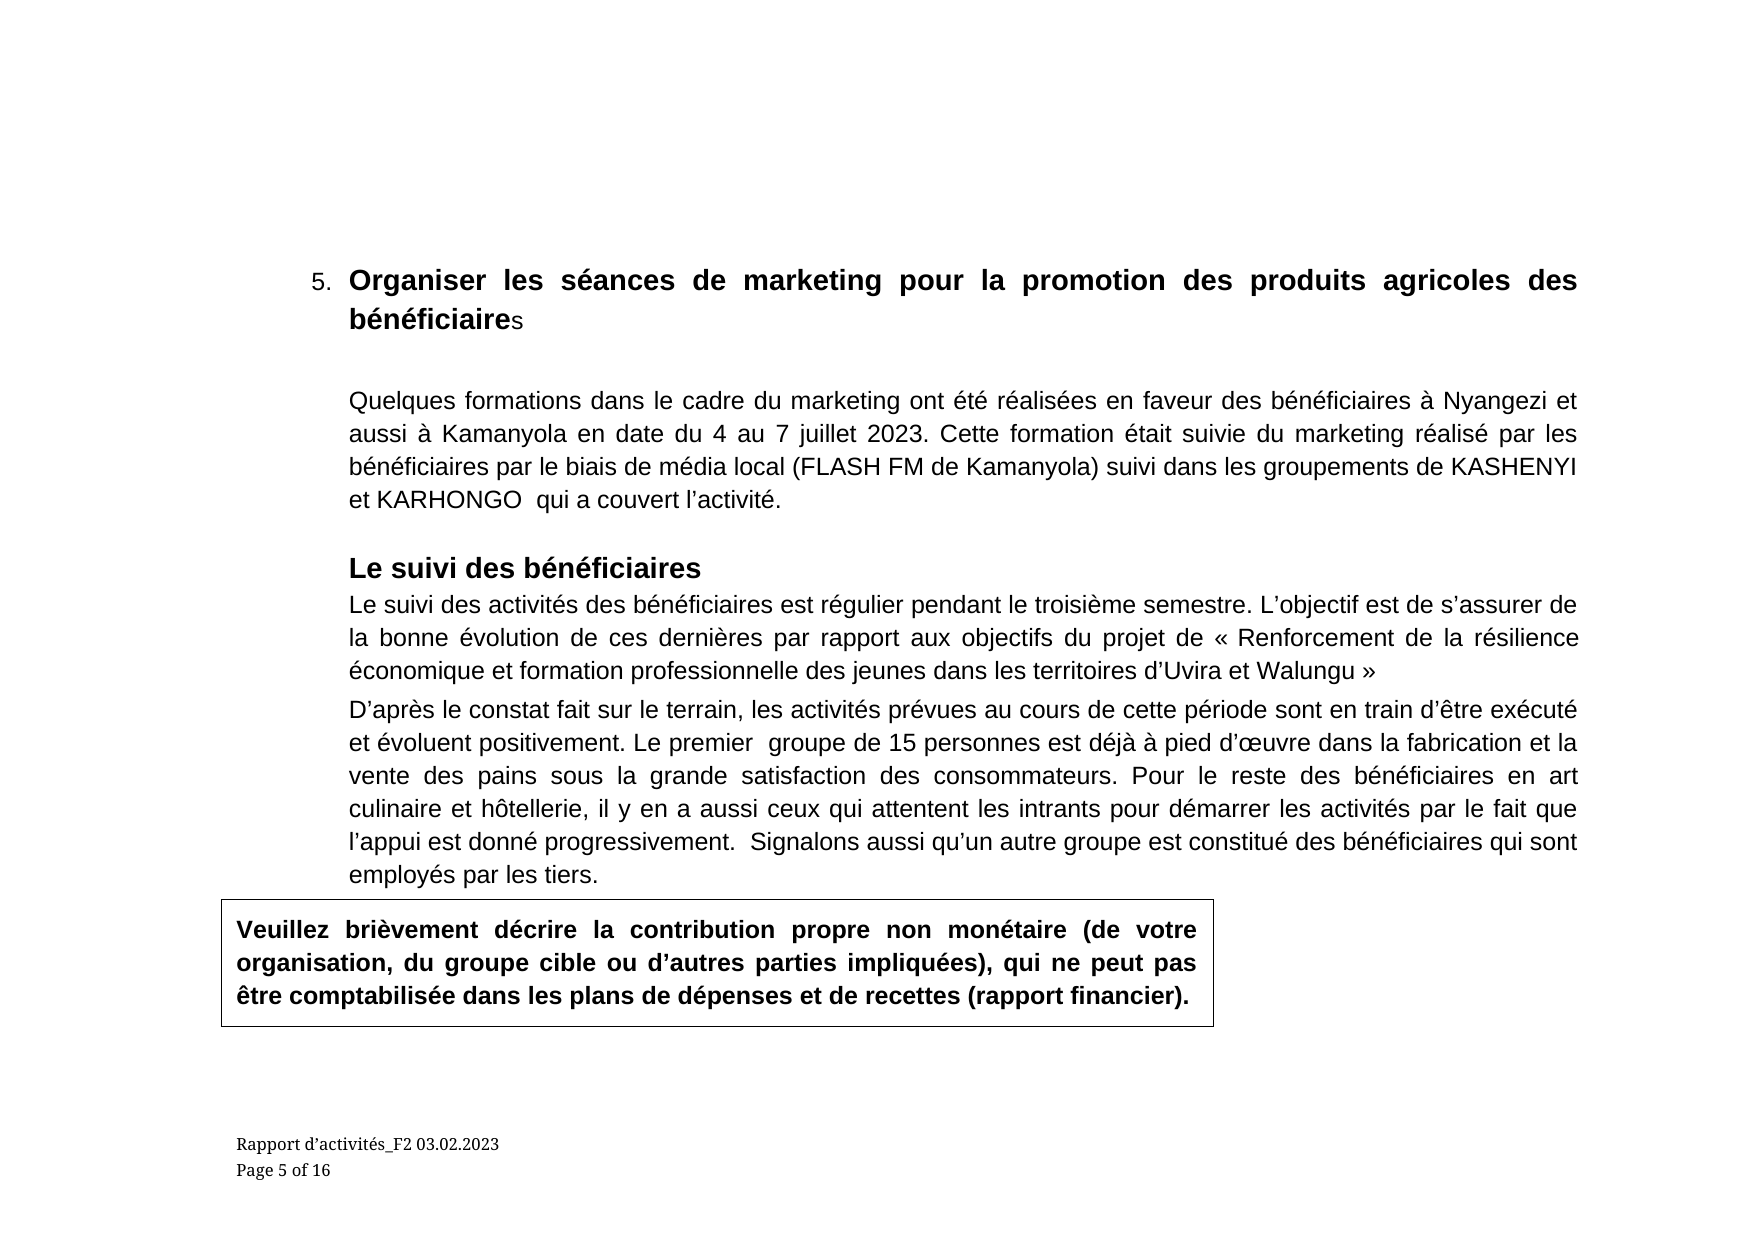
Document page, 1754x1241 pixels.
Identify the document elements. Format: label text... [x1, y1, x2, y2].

list D’après le constat fait sur le terrain, les activités prévues au cours de cette période sont en train d’être exécuté et évoluent positivement. Le premier groupe de 15 personnes est déjà à pied d’œuvre dans la fabrication et la vente des pains sous la grande satisfaction des consommateurs. Pour le reste des bénéficiaires en art culinaire et hôtellerie, il y en a aussi ceux qui attentent les intrants pour démarrer les activités par le fait que l’appui est donné progressivement. Signalons aussi qu’un autre groupe est constitué des bénéficiaires qui sont employés par les tiers. [349, 695, 1580, 889]
text Le suivi des bénéficiaires [236, 551, 1580, 584]
text Quelques formations dans le cadre du marketing ont été réalisées en faveur des bénéficiaires à Nyangezi et aussi à Kamanyola en date du 4 au 7 juillet 2023. Cette formation était suivie du marketing réalisé par les bénéficiaires par le biais de média local (FLASH FM de Kamanyola) suivi dans les groupements de KASHENYI et KARHONGO qui a couvert l’activité. [349, 386, 1580, 514]
list Organiser les séances de marketing pour la promotion des produits agricoles des bénéficiaires [311, 263, 1580, 335]
list Le suivi des activités des bénéficiaires est régulier pendant le troisième semestre. L’objectif est de s’assurer de la bonne évolution de ces dernières par rapport aux objectifs du projet de « Renforcement de la résilience économique et formation professionnelle des jeunes dans les territoires d’Uvira et Walungu » [349, 589, 1580, 684]
table_header Veuillez brièvement décrire la contribution propre non monétaire (de votre organisation, du groupe cible ou d’autres parties impliquées), qui ne peut pas être comptabilisée dans les plans de dépenses et de recettes (rapport financier). [222, 900, 1213, 1026]
